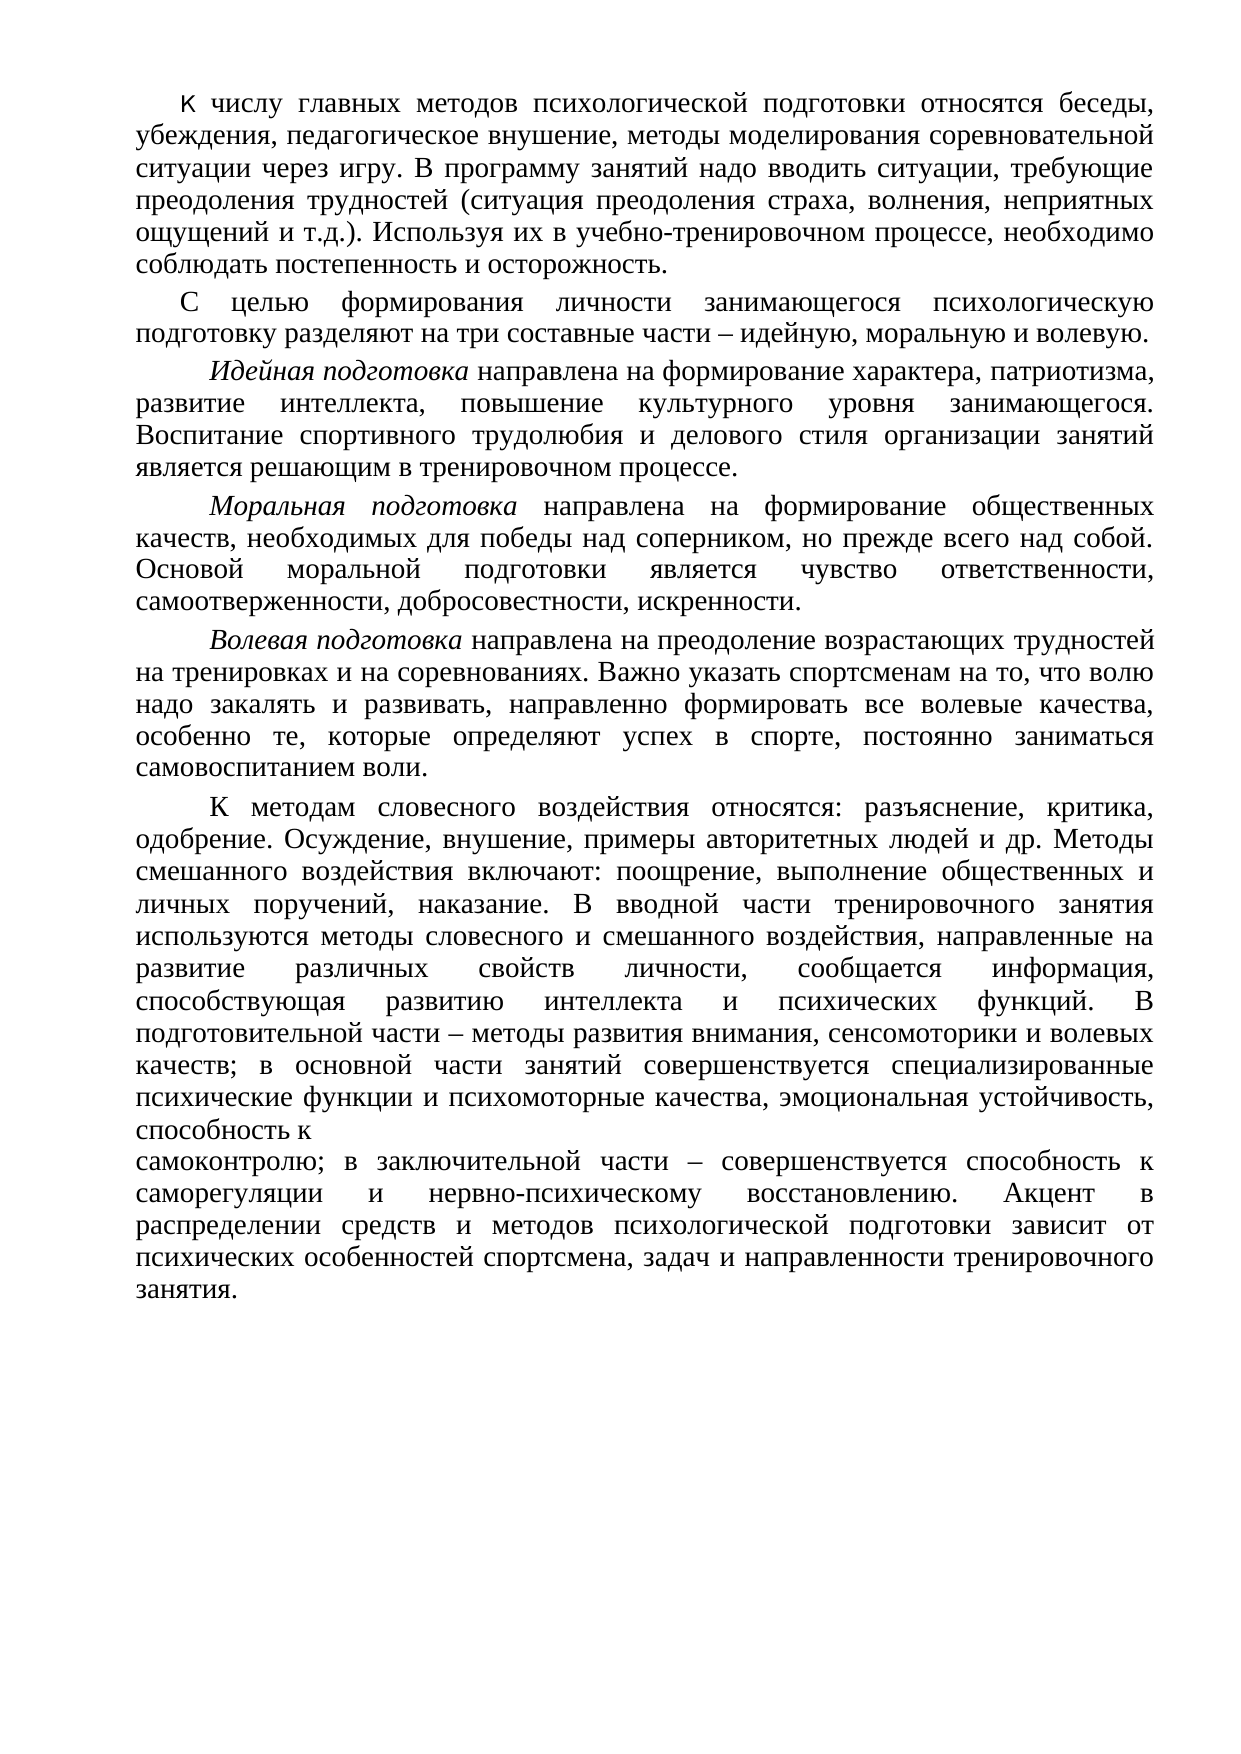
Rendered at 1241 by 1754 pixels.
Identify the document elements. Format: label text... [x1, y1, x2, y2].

list числу главных методов психологической подготовки относятся беседы, убеждения, педагогическое внушение, методы моделирования соревновательной ситуации через игру. В программу занятий надо вводить ситуации, требующие преодоления трудностей (ситуация преодоления страха, волнения, неприятных ощущений и т.д.). Используя их в учебно-тренировочном процессе, необходимо соблюдать постепенность и осторожность. [135, 87, 1155, 280]
text Моральная подготовка направлена на формирование общественных качеств, необходимых для победы над соперником, но прежде всего над собой. Основой моральной подготовки является чувство ответственности, самоотверженности, добросовестности, искренности. [135, 489, 1155, 617]
text К методам словесного воздействия относятся: разъяснение, критика, одобрение. Осуждение, внушение, примеры авторитетных людей и др. Методы смешанного воздействия включают: поощрение, выполнение общественных и личных поручений, наказание. В вводной части тренировочного занятия используются методы словесного и смешанного воздействия, направленные на развитие различных свойств личности, сообщается информация, способствующая развитию интеллекта и психических функций. В подготовительной части – методы развития внимания, сенсомоторики и волевых качеств; в основной части занятий совершенствуется специализированные психические функции и психомоторные качества, эмоциональная устойчивость, способность к [135, 790, 1155, 1145]
text Идейная подготовка направлена на формирование характера, патриотизма, развитие интеллекта, повышение культурного уровня занимающегося. Воспитание спортивного трудолюбия и делового стиля организации занятий является решающим в тренировочном процессе. [135, 355, 1155, 483]
text Волевая подготовка направлена на преодоление возрастающих трудностей на тренировках и на соревнованиях. Важно указать спортсменам на то, что волю надо закалять и развивать, направленно формировать все волевые качества, особенно те, которые определяют успех в спорте, постоянно заниматься самовоспитанием воли. [135, 624, 1155, 783]
text С целью формирования личности занимающегося психологическую подготовку разделяют на три составные части – идейную, моральную и волевую. [135, 287, 1155, 348]
text самоконтролю; в заключительной части – совершенствуется способность к саморегуляции и нервно-психическому восстановлению. Акцент в распределении средств и методов психологической подготовки зависит от психических особенностей спортсмена, задач и направленности тренировочного занятия. [135, 1145, 1155, 1304]
